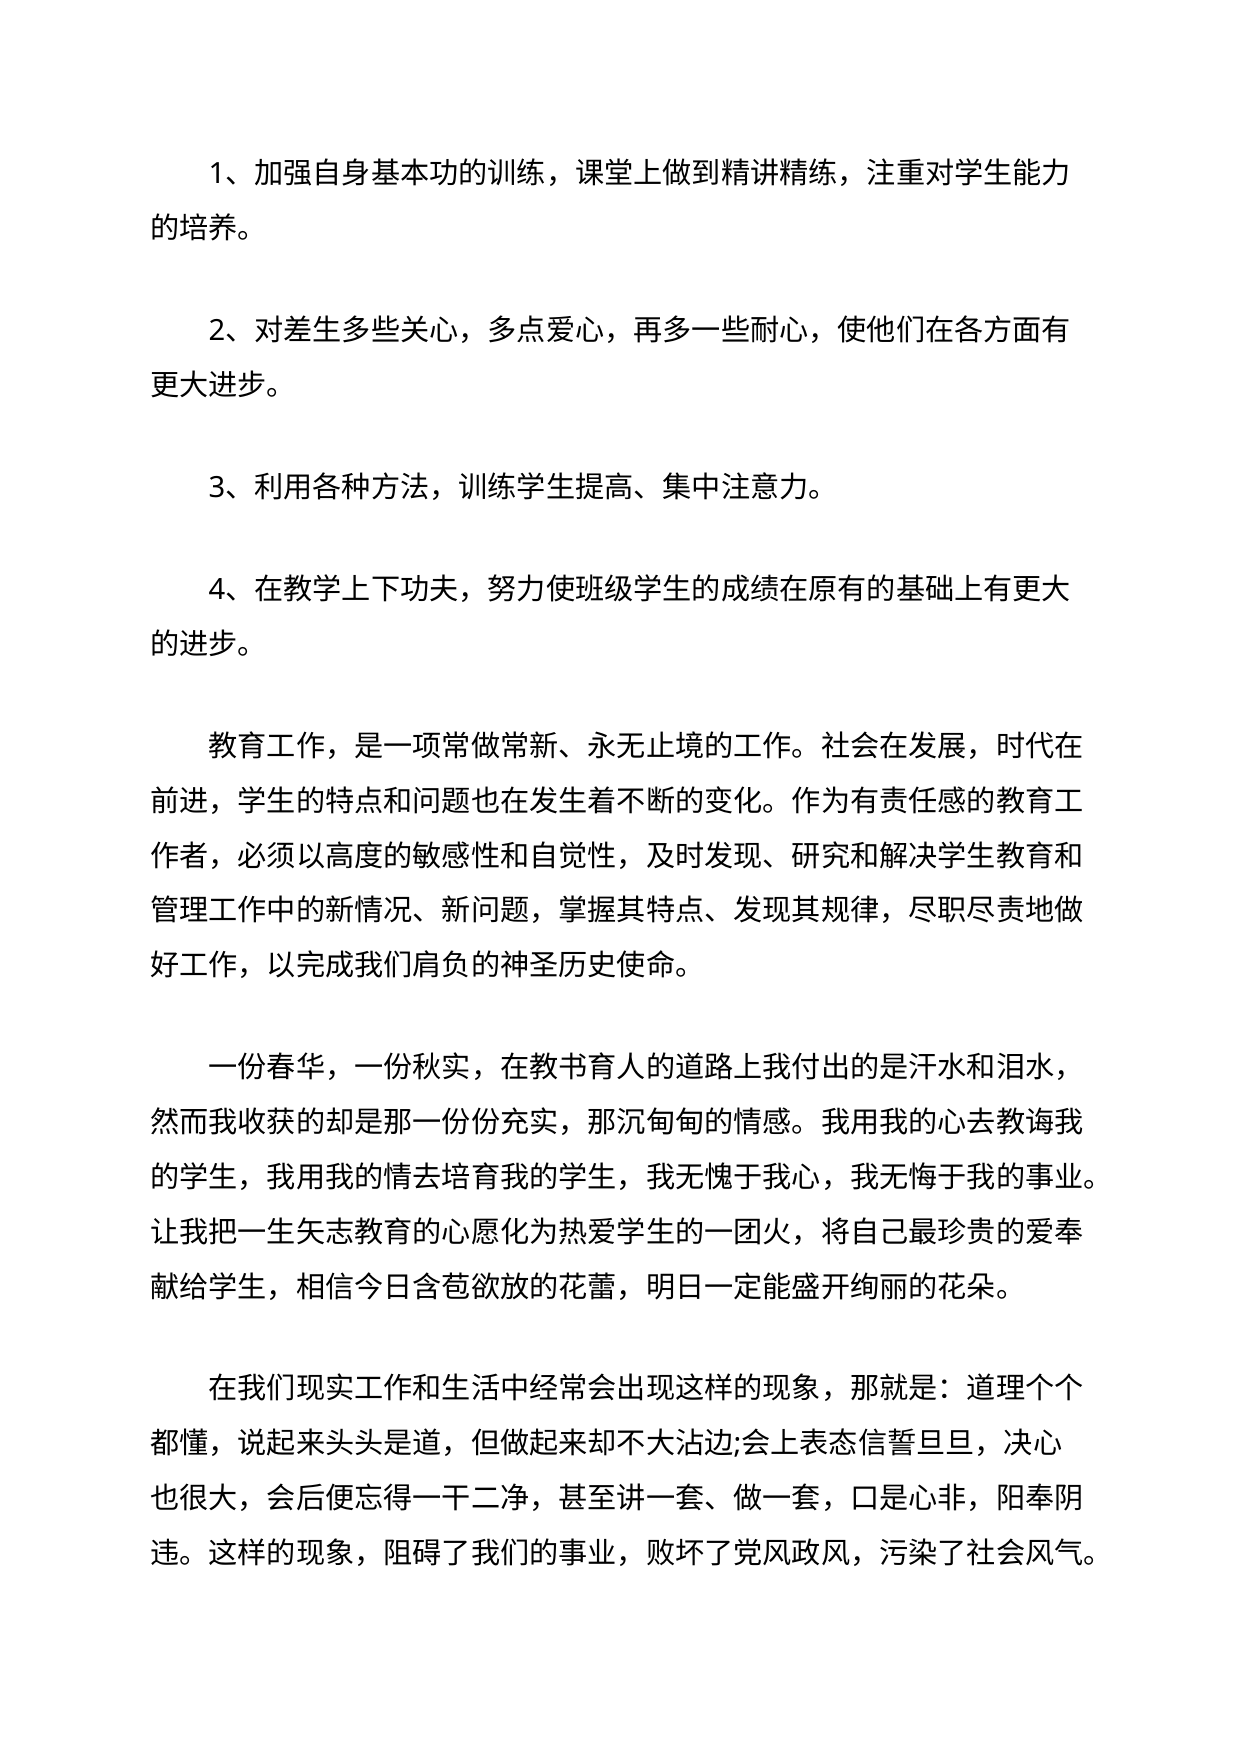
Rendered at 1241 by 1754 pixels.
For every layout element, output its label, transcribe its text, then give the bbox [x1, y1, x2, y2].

text 4、在教学上下功夫，努力使班级学生的成绩在原有的基础上有更大的进步。 [150, 566, 1090, 663]
text 教育工作，是一项常做常新、永无止境的工作。社会在发展，时代在前进，学生的特点和问题也在发生着不断的变化。作为有责任感的教育工作者，必须以高度的敏感性和自觉性，及时发现、研究和解决学生教育和管理工作中的新情况、新问题，掌握其特点、发现其规律，尽职尽责地做好工作，以完成我们肩负的神圣历史使命。 [150, 722, 1090, 984]
text 一份春华，一份秋实，在教书育人的道路上我付出的是汗水和泪水，然而我收获的却是那一份份充实，那沉甸甸的情感。我用我的心去教诲我的学生，我用我的情去培育我的学生，我无愧于我心，我无悔于我的事业。让我把一生矢志教育的心愿化为热爱学生的一团火，将自己最珍贵的爱奉献给学生，相信今日含苞欲放的花蕾，明日一定能盛开绚丽的花朵。 [150, 1044, 1090, 1306]
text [150, 1365, 1090, 1572]
text 3、利用各种方法，训练学生提高、集中注意力。 [150, 463, 1090, 506]
text 2、对差生多些关心，多点爱心，再多一些耐心，使他们在各方面有更大进步。 [150, 307, 1090, 404]
text 1、加强自身基本功的训练，课堂上做到精讲精练，注重对学生能力的培养。 [150, 150, 1090, 247]
